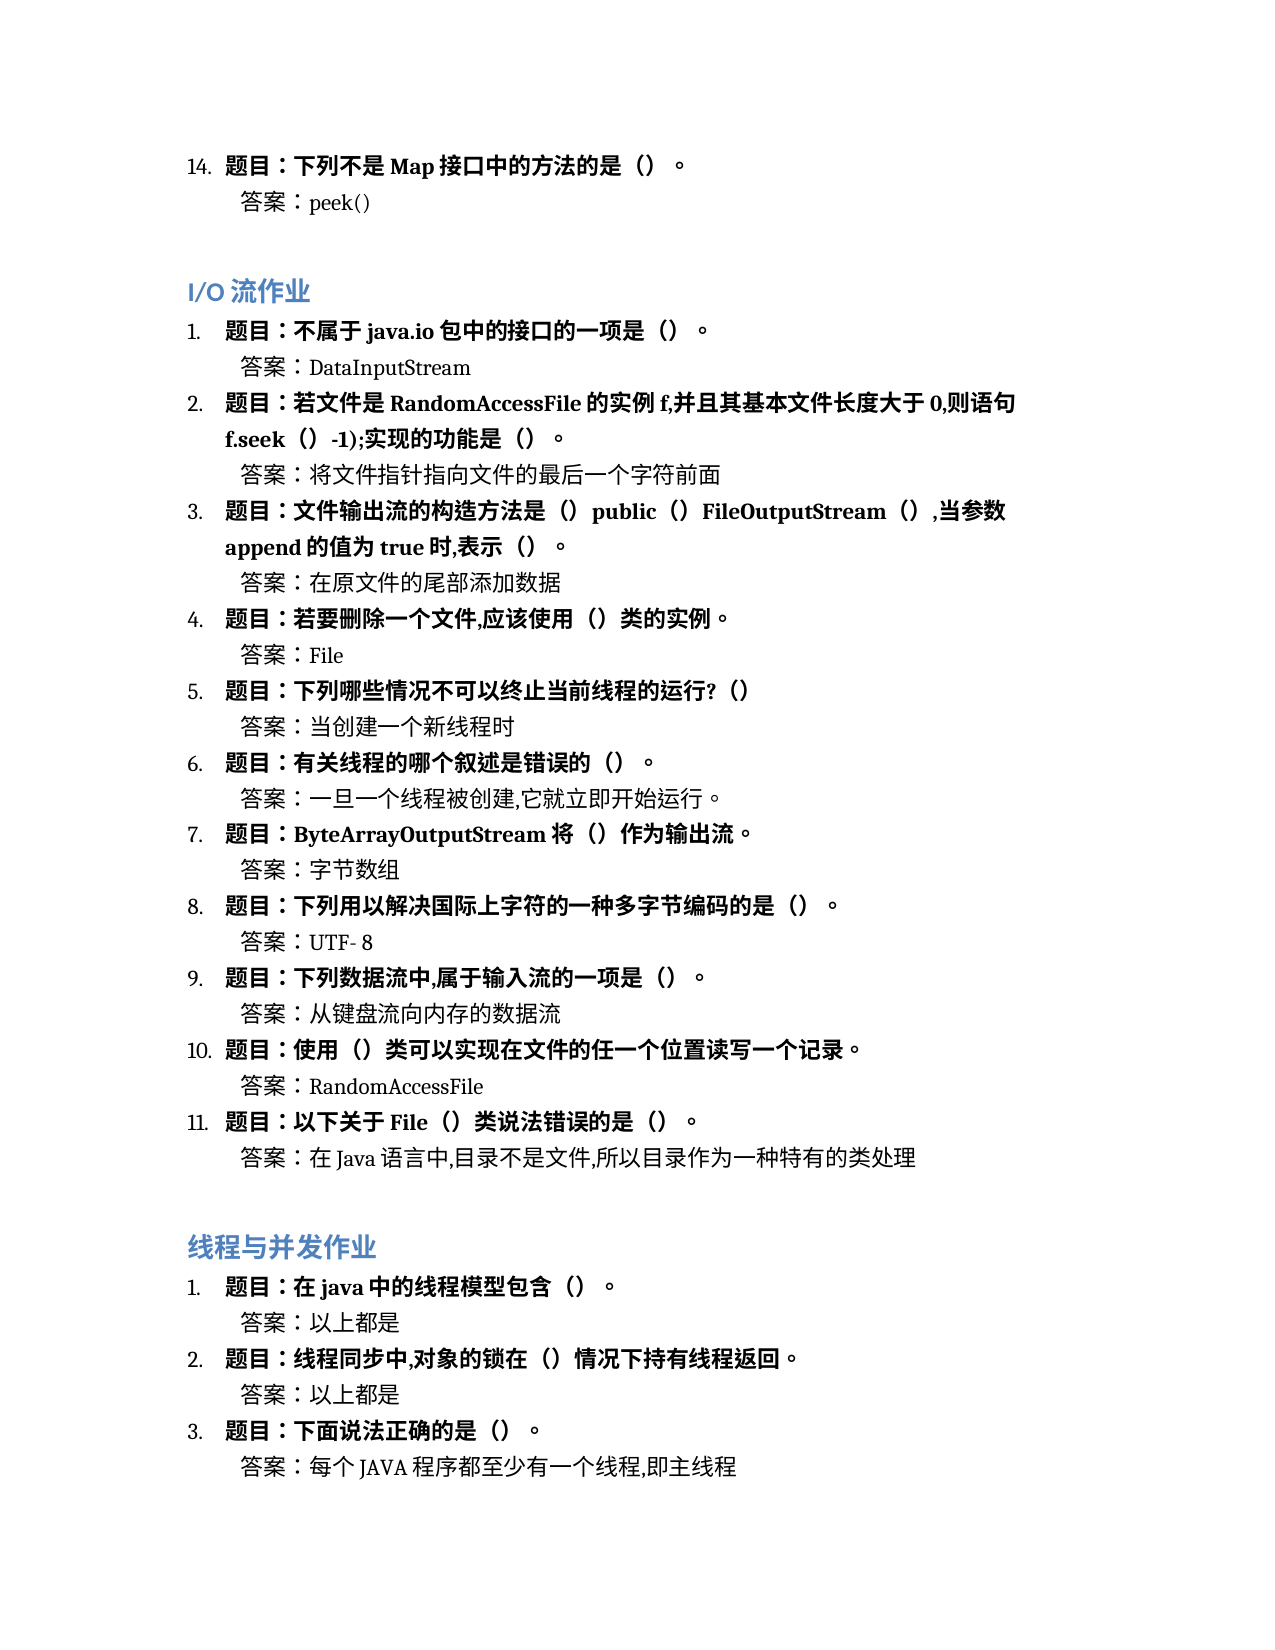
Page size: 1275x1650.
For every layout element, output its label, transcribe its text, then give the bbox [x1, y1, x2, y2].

list 题目：ByteArrayOutputStream将（）作为输出流。 答案：字节数组 [187, 818, 1087, 886]
list 题目：有关线程的哪个叙述是错误的（）。 答案：一旦一个线程被创建,它就立即开始运行。 [187, 747, 1087, 814]
list 题目：线程同步中,对象的锁在（）情况下持有线程返回。 答案：以上都是 [187, 1343, 1087, 1410]
list 题目：以下关于File（）类说法错误的是（）。 答案：在Java语言中,目录不是文件,所以目录作为一种特有的类处理 [187, 1106, 1087, 1173]
list 题目：下列数据流中,属于输入流的一项是（）。 答案：从键盘流向内存的数据流 [187, 962, 1087, 1029]
list 题目：下列用以解决国际上字符的一种多字节编码的是（）。 答案：UTF- 8 [187, 890, 1087, 957]
list 题目：在java中的线程模型包含（）。 答案：以上都是 [187, 1271, 1087, 1338]
subtitle I/O流作业 [187, 273, 1087, 310]
list 题目：下列不是Map接口中的方法的是（）。 答案：peek() [187, 150, 1087, 217]
list 题目：不属于java.io包中的接口的一项是（）。 答案：DataInputStream [187, 315, 1087, 382]
subtitle 线程与并发作业 [187, 1229, 1087, 1266]
list 题目：下面说法正确的是（）。 答案：每个JAVA程序都至少有一个线程,即主线程 [187, 1415, 1087, 1482]
list 题目：若文件是RandomAccessFile的实例f,并且其基本文件长度大于0,则语句f.seek（）-1);实现的功能是（）。 答案：将文件指针指向文件的最后一个字符前面 [187, 387, 1087, 490]
list 题目：文件输出流的构造方法是（）public（）FileOutputStream（）,当参数append的值为true时,表示（）。 答案：在原文件的尾部添加数据 [187, 495, 1087, 598]
list 题目：使用（）类可以实现在文件的任一个位置读写一个记录。 答案：RandomAccessFile [187, 1034, 1087, 1101]
list 题目：下列哪些情况不可以终止当前线程的运行?（） 答案：当创建一个新线程时 [187, 675, 1087, 742]
list 题目：若要删除一个文件,应该使用（）类的实例。 答案：File [187, 603, 1087, 670]
